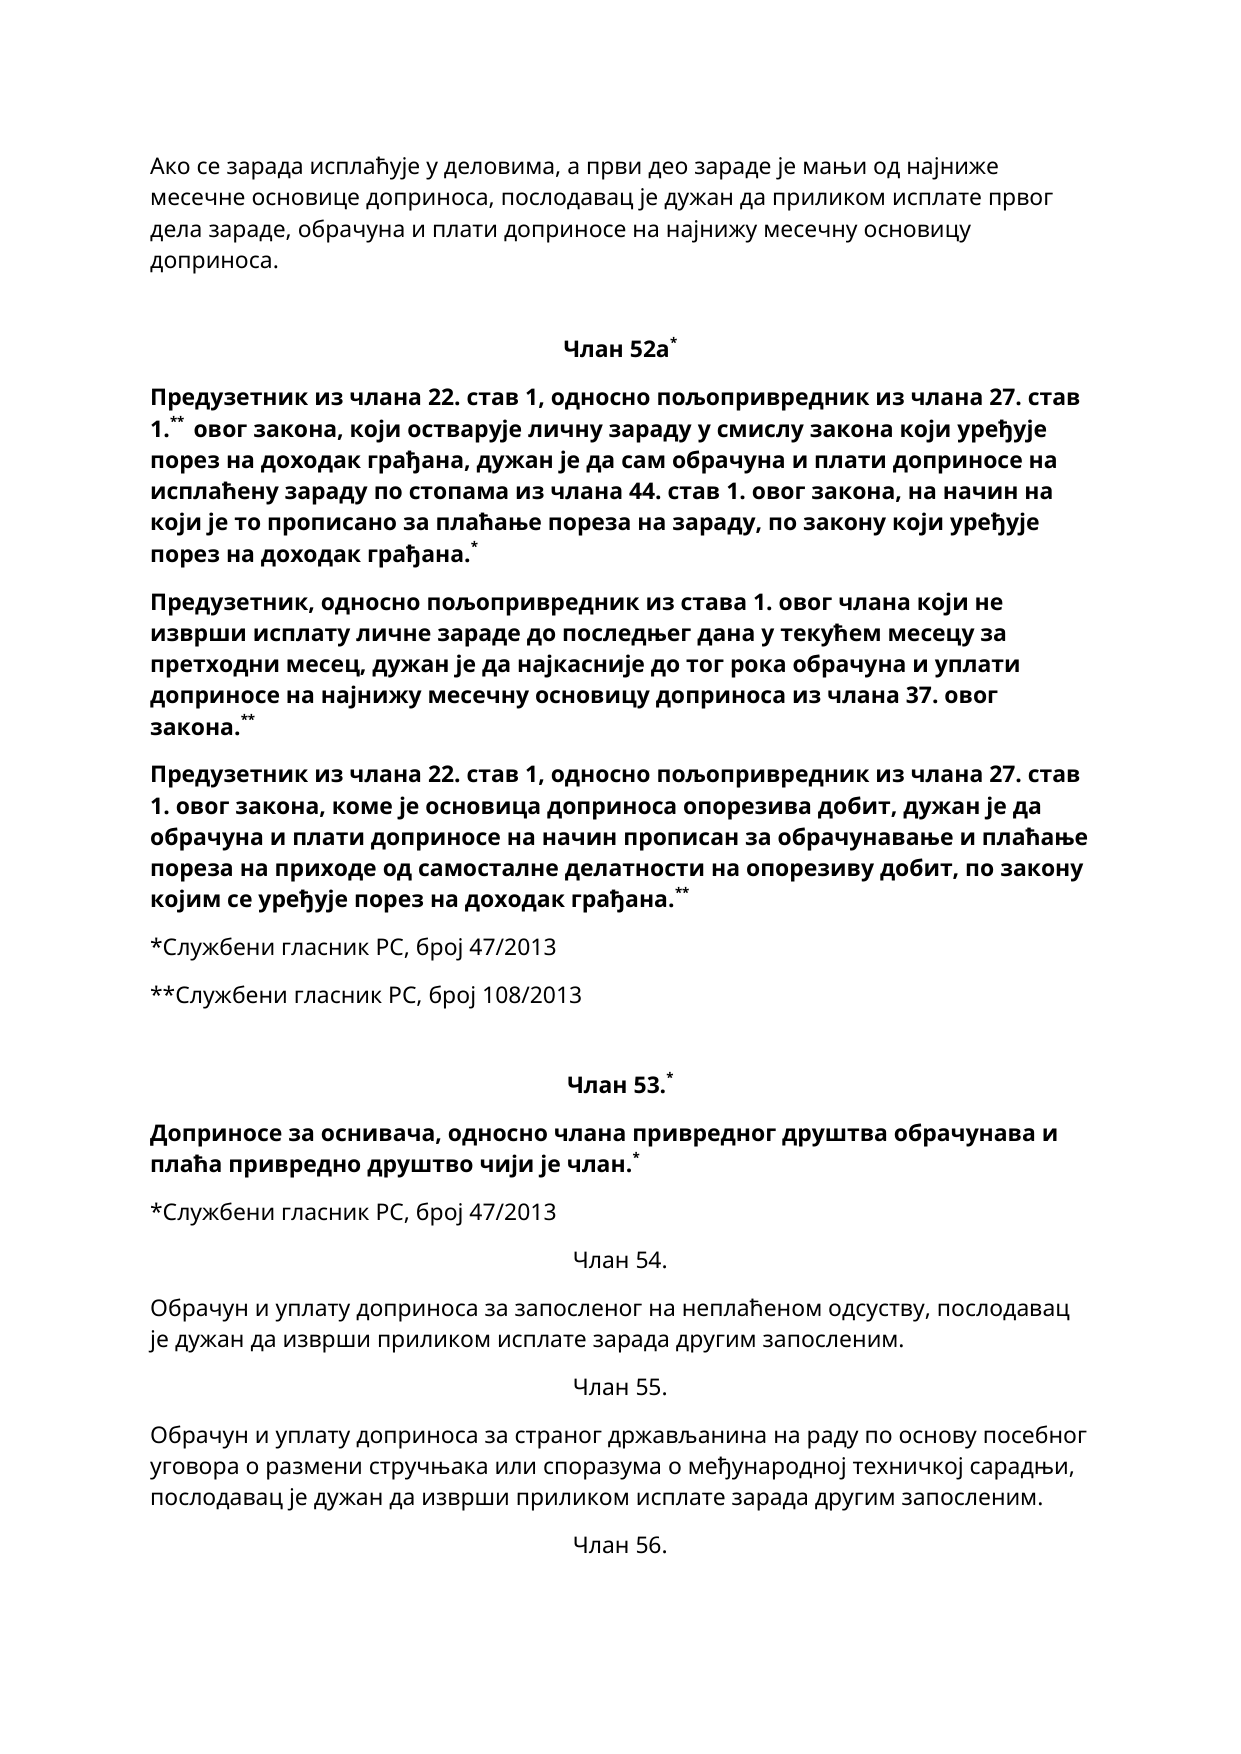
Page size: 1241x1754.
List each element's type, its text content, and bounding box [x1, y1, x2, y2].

text Обрачун и уплату доприноса за запосленог на неплаћеном одсуству, послодавац је дужан да изврши приликом исплате зарада другим запосленим. [150, 1292, 1090, 1354]
text Обрачун и уплату доприноса за страног држављанина на раду по основу посебног уговора о размени стручњака или споразума о међународној техничкој сарадњи, послодавац је дужан да изврши приликом исплате зарада другим запосленим. [150, 1419, 1090, 1512]
text Ако се зарада исплаћује у деловима, а први део зараде је мањи од најниже месечне основице доприноса, послодавац је дужан да приликом исплате првог дела зараде, обрачуна и плати доприносе на најнижу месечну основицу доприноса. [150, 150, 1090, 275]
text Члан 55. [150, 1371, 1090, 1402]
text *Службени гласник РС, број 47/2013 [150, 1196, 1090, 1227]
text Члан 56. [150, 1529, 1090, 1560]
text Члан 53.* [150, 1069, 1090, 1100]
text Члан 54. [150, 1244, 1090, 1275]
text Члан 52а* [150, 333, 1090, 364]
text Предузетник из члана 22. став 1, односно пољопривредник из члана 27. став 1.** овог закона, који остварује личну зараду у смислу закона који уређује порез на доходак грађана, дужан је да сам обрачуна и плати доприносе на исплаћену зараду по стопама из члана 44. став 1. овог закона, на начин на који је то прописано за плаћање пореза на зараду, по закону који уређује порез на доходак грађана.* [150, 381, 1090, 569]
text Предузетник из члана 22. став 1, односно пољопривредник из члана 27. став 1. овог закона, коме је основица доприноса опорезива добит, дужан је да обрачуна и плати доприносе на начин прописан за обрачунавање и плаћање пореза на приходе од самосталне делатности на опорезиву добит, по закону којим се уређује порез на доходак грађана.** [150, 758, 1090, 914]
text Доприносе за оснивача, односно члана привредног друштва обрачунава и плаћа привредно друштво чији је члан.* [150, 1117, 1090, 1179]
text **Службени гласник РС, број 108/2013 [150, 979, 1090, 1010]
text Предузетник, односно пољопривредник из става 1. овог члана који не изврши исплату личне зараде до последњег дана у текућем месецу за претходни месец, дужан је да најкасније до тог рока обрачуна и уплати доприносе на најнижу месечну основицу доприноса из члана 37. овог закона.** [150, 585, 1090, 742]
text *Службени гласник РС, број 47/2013 [150, 931, 1090, 962]
